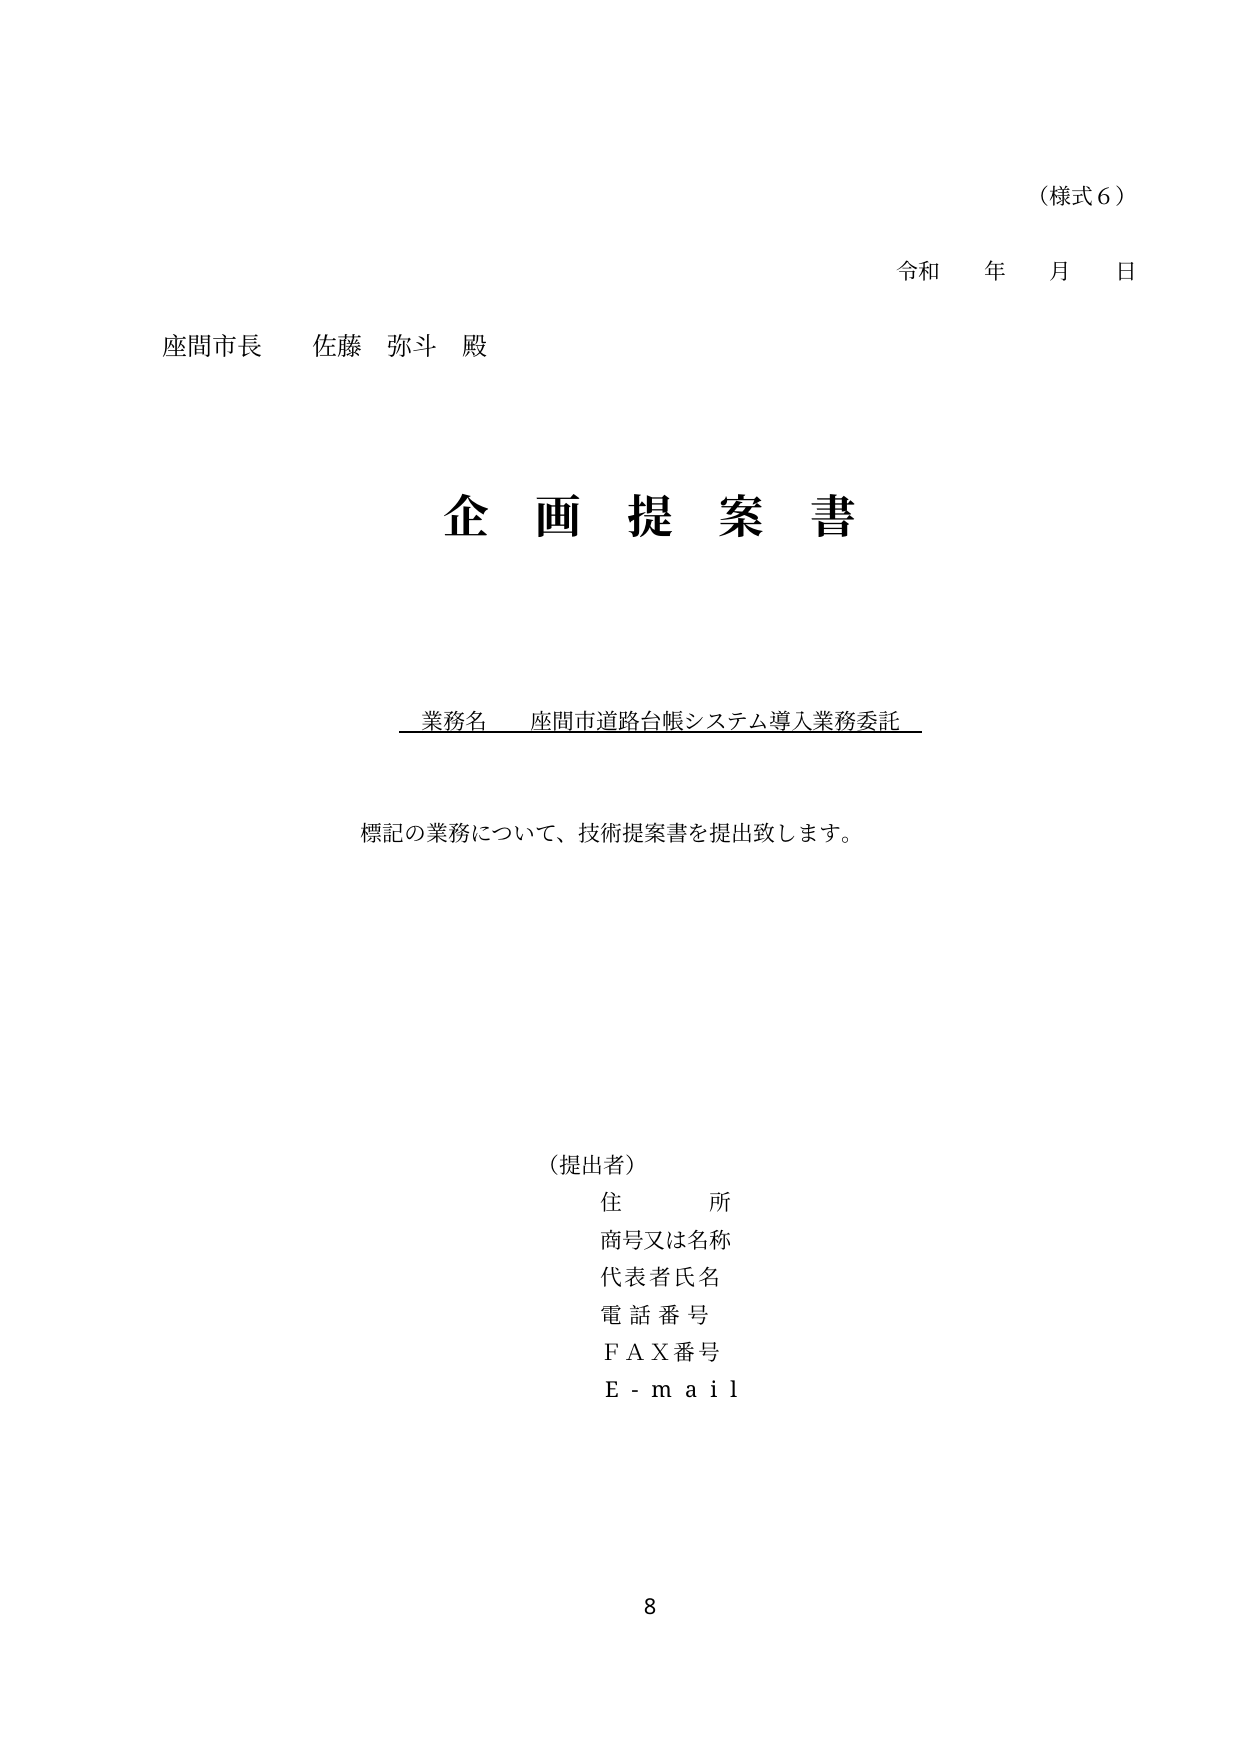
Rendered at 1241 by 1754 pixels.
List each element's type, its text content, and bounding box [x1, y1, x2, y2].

text 令和 年 月 日 [162, 251, 1137, 288]
text 企 画 提 案 書 [162, 476, 1137, 551]
text 住 所 [556, 1182, 1049, 1220]
text ＦＡＸ番号 [173, 1332, 1049, 1370]
text 電話番号 [173, 1295, 1049, 1332]
text 座間市長 佐藤 弥斗 殿 [162, 326, 1137, 363]
text 標記の業務について、技術提案書を提出致します｡ [162, 813, 1049, 851]
text 業務名 座間市道路台帳システム導入業務委託 [162, 701, 1137, 738]
text 代表者氏名 [173, 1257, 1049, 1295]
text E-mail [173, 1370, 1049, 1407]
text （提出者） [424, 1145, 1137, 1182]
text 商号又は名称 [173, 1220, 1049, 1257]
text （様式６） [162, 176, 1137, 213]
